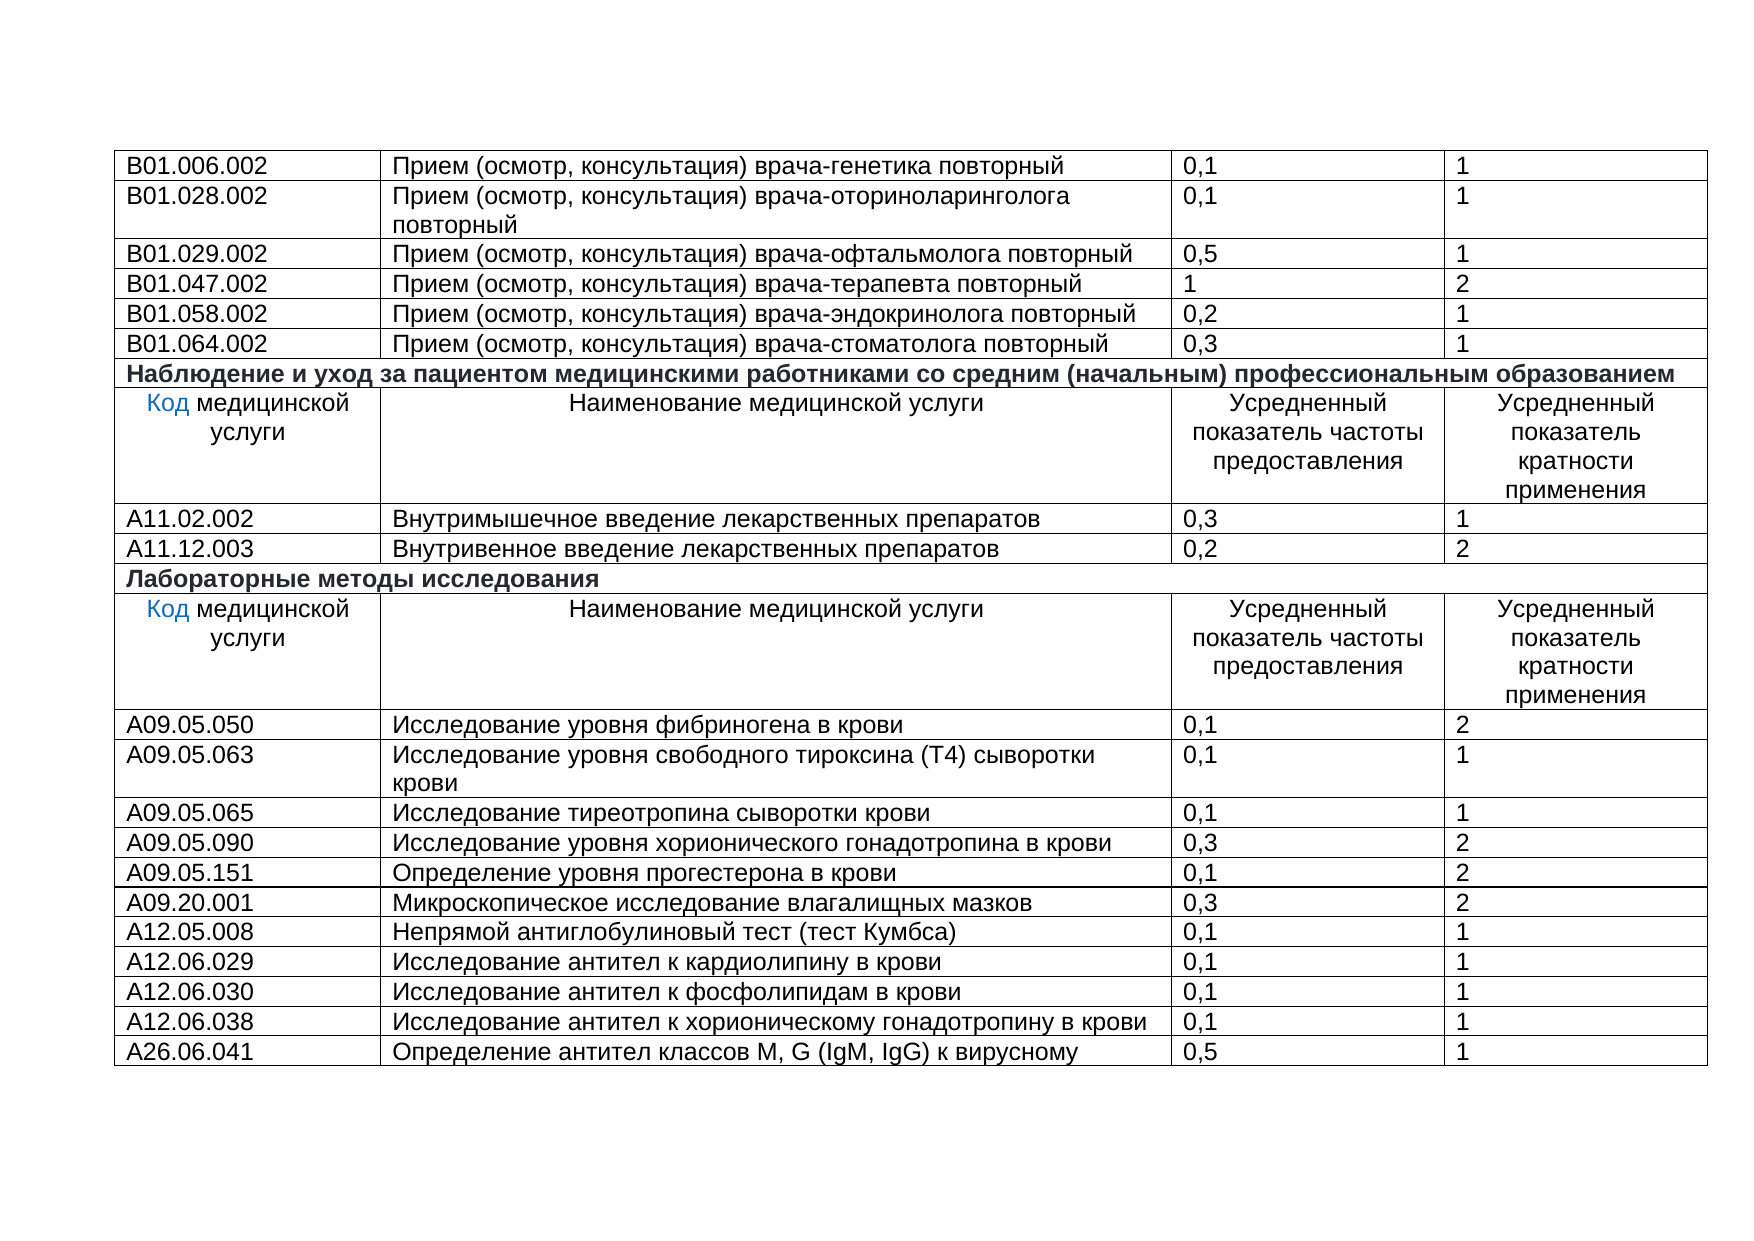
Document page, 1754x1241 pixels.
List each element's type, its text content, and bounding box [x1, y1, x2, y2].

table_cell 0,3 [1172, 504, 1444, 533]
table_cell Определение уровня прогестерона в крови [381, 858, 1171, 886]
table_cell А09.05.050 [115, 710, 380, 738]
table_cell 2 [1445, 269, 1707, 298]
table_cell 1 [1445, 181, 1707, 238]
table_cell B01.058.002 [115, 299, 380, 328]
table_cell 0,1 [1172, 977, 1444, 1006]
table_cell 2 [1445, 710, 1707, 738]
table_cell 2 [1445, 858, 1707, 886]
table_cell 1 [1445, 239, 1707, 268]
table_cell 0,1 [1172, 1007, 1444, 1035]
table_cell Код медицинской услуги [115, 594, 380, 709]
table_cell Прием (осмотр, консультация) врача-терапевта повторный [381, 269, 1171, 298]
table_cell 0,3 [1172, 828, 1444, 857]
table_cell 0,2 [1172, 534, 1444, 563]
table_cell 0,3 [1172, 888, 1444, 916]
table_cell 1 [1445, 1007, 1707, 1035]
table_cell А26.06.041 [115, 1036, 380, 1065]
table_cell 0,1 [1172, 858, 1444, 886]
table_cell Внутривенное введение лекарственных препаратов [381, 534, 1171, 563]
table_cell 1 [1445, 740, 1707, 797]
table_cell Лабораторные методы исследования [115, 564, 1707, 593]
table_cell 1 [1445, 1036, 1707, 1065]
table_cell А11.12.003 [115, 534, 380, 563]
table_cell Исследование антител к фосфолипидам в крови [381, 977, 1171, 1006]
table_cell А09.05.065 [115, 798, 380, 827]
table_cell Код медицинской услуги [115, 388, 380, 503]
table_cell 1 [1445, 151, 1707, 180]
table_cell А09.05.090 [115, 828, 380, 857]
table_cell Усредненный показатель частоты предоставления [1172, 388, 1444, 503]
table_cell 0,1 [1172, 181, 1444, 238]
table_cell 0,1 [1172, 740, 1444, 797]
table_cell В01.047.002 [115, 269, 380, 298]
table_cell 0,1 [1172, 710, 1444, 738]
table_cell А11.02.002 [115, 504, 380, 533]
table_cell 1 [1445, 504, 1707, 533]
table_cell А12.06.038 [115, 1007, 380, 1035]
table_cell А12.06.029 [115, 947, 380, 976]
table_cell А09.05.063 [115, 740, 380, 797]
table_cell Усредненный показатель кратности применения [1445, 594, 1707, 709]
table_cell 1 [1445, 329, 1707, 357]
table_cell Исследование антител к хорионическому гонадотропину в крови [381, 1007, 1171, 1035]
table_cell 2 [1445, 888, 1707, 916]
table_cell Внутримышечное введение лекарственных препаратов [381, 504, 1171, 533]
table_cell Прием (осмотр, консультация) врача-офтальмолога повторный [381, 239, 1171, 268]
table_cell Микроскопическое исследование влагалищных мазков [381, 888, 1171, 916]
table_cell В01.028.002 [115, 181, 380, 238]
table_cell Прием (осмотр, консультация) врача-эндокринолога повторный [381, 299, 1171, 328]
table_cell В01.006.002 [115, 151, 380, 180]
table_cell 1 [1445, 299, 1707, 328]
table_cell Исследование антител к кардиолипину в крови [381, 947, 1171, 976]
table_cell Прием (осмотр, консультация) врача-оториноларинголога повторный [381, 181, 1171, 238]
table_cell А09.05.151 [115, 858, 380, 886]
table_cell Усредненный показатель кратности применения [1445, 388, 1707, 503]
table_cell 1 [1445, 798, 1707, 827]
table_cell Наименование медицинской услуги [381, 594, 1171, 709]
table_cell Исследование уровня фибриногена в крови [381, 710, 1171, 738]
table_cell В01.029.002 [115, 239, 380, 268]
table_cell Исследование уровня хорионического гонадотропина в крови [381, 828, 1171, 857]
table_cell 0,2 [1172, 299, 1444, 328]
table_cell 1 [1445, 917, 1707, 946]
table_cell 0,1 [1172, 798, 1444, 827]
table_cell А09.20.001 [115, 888, 380, 916]
table_cell Исследование тиреотропина сыворотки крови [381, 798, 1171, 827]
table_cell А12.06.030 [115, 977, 380, 1006]
table_cell 0,5 [1172, 1036, 1444, 1065]
table_cell 0,1 [1172, 947, 1444, 976]
table_cell Исследование уровня свободного тироксина (Т4) сыворотки крови [381, 740, 1171, 797]
table_cell Непрямой антиглобулиновый тест (тест Кумбса) [381, 917, 1171, 946]
table_cell Наблюдение и уход за пациентом медицинскими работниками со средним (начальным) профессиональным образованием [115, 359, 1707, 387]
table_cell Прием (осмотр, консультация) врача-стоматолога повторный [381, 329, 1171, 357]
table_cell 0,3 [1172, 329, 1444, 357]
table_cell Усредненный показатель частоты предоставления [1172, 594, 1444, 709]
table_cell 2 [1445, 534, 1707, 563]
table_cell 0,5 [1172, 239, 1444, 268]
table_cell B01.064.002 [115, 329, 380, 357]
table_cell 0,1 [1172, 151, 1444, 180]
table_cell А12.05.008 [115, 917, 380, 946]
table_cell 1 [1172, 269, 1444, 298]
table_cell 1 [1445, 977, 1707, 1006]
table_cell Наименование медицинской услуги [381, 388, 1171, 503]
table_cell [381, 1036, 1171, 1065]
table_cell 0,1 [1172, 917, 1444, 946]
table_cell 1 [1445, 947, 1707, 976]
table_cell 2 [1445, 828, 1707, 857]
table_cell Прием (осмотр, консультация) врача-генетика повторный [381, 151, 1171, 180]
